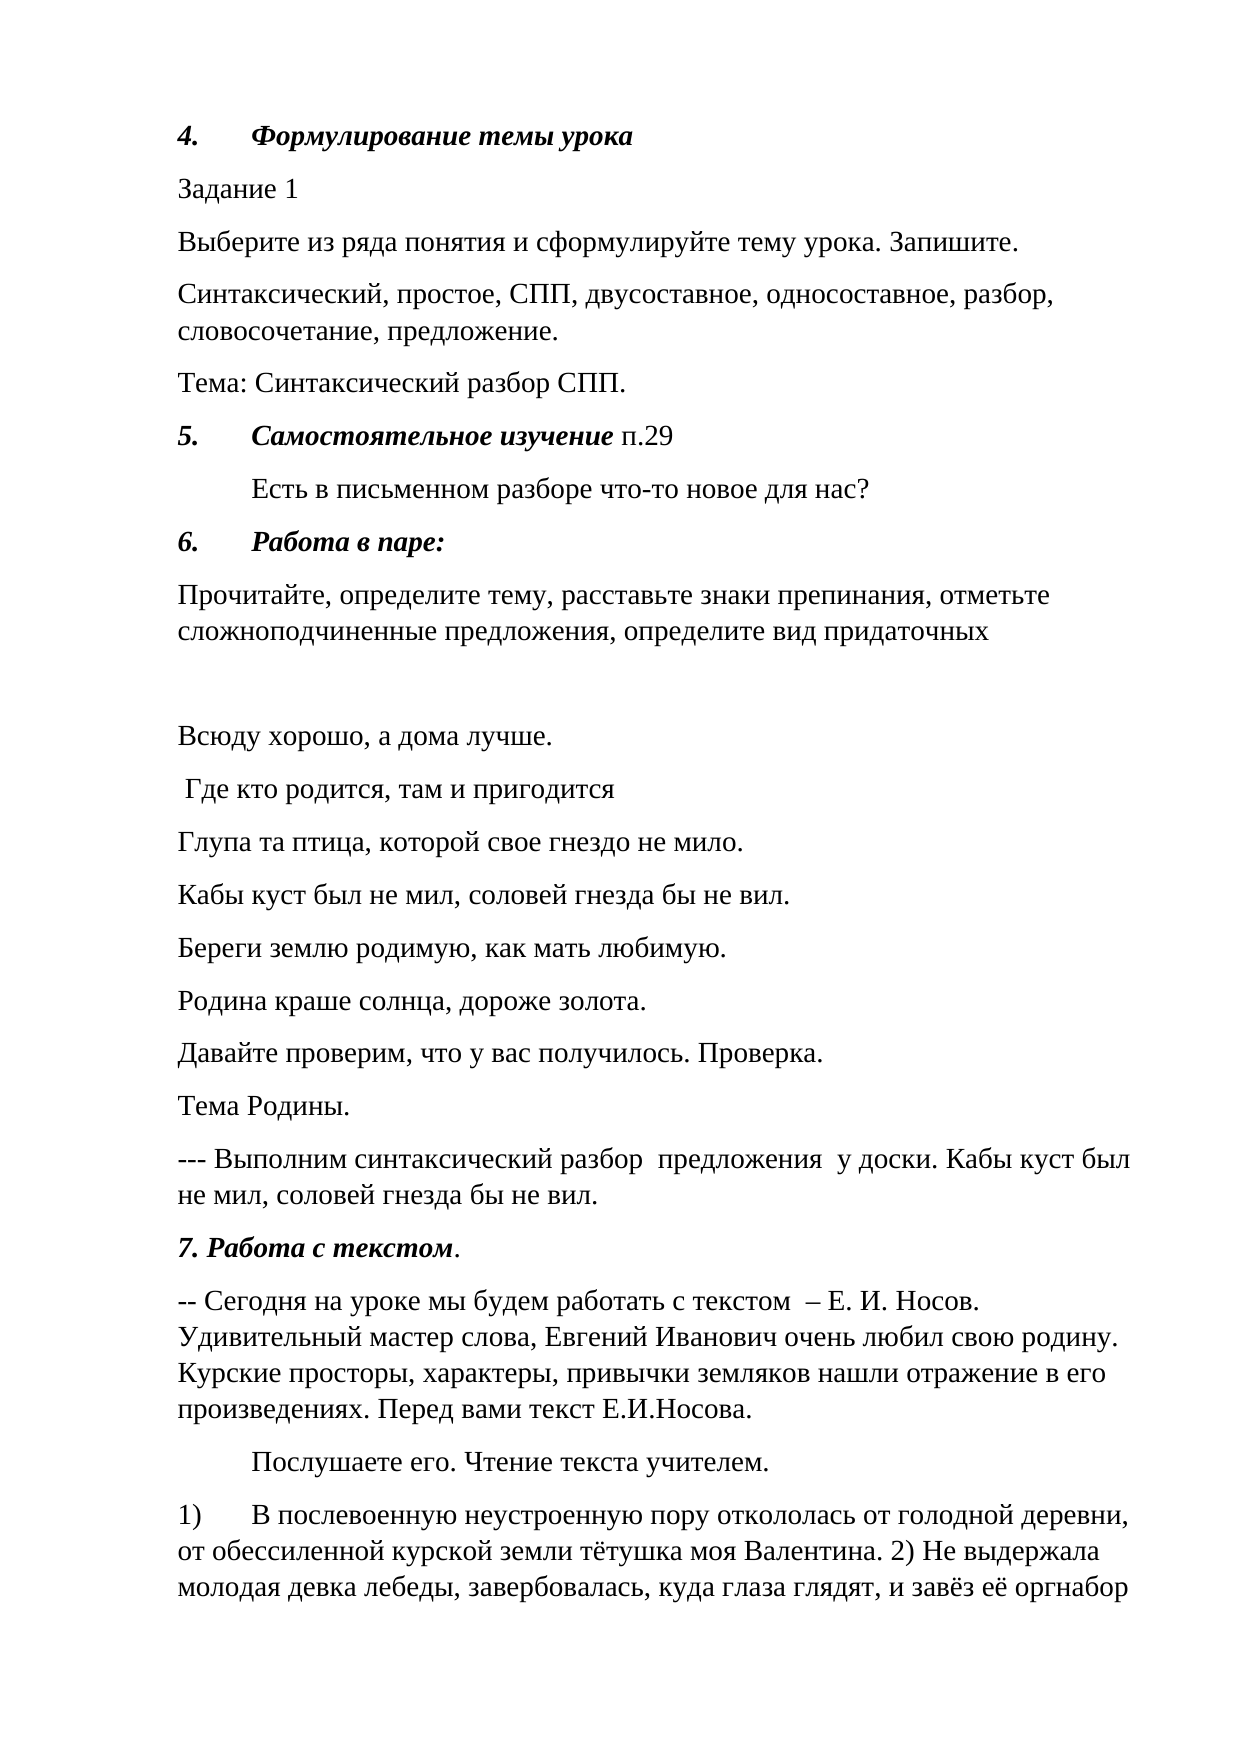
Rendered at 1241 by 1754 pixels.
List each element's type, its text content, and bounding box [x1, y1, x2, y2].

text Тема Родины. [177, 1088, 1152, 1122]
text Прочитайте, определите тему, расставьте знаки препинания, отметьте сложноподчиненные предложения, определите вид придаточных [177, 577, 1152, 646]
text  Есть в письменном разборе что-то новое для нас? [177, 471, 1152, 505]
text Давайте проверим, что у вас получилось. Проверка. [177, 1035, 1152, 1069]
text Выберите из ряда понятия и сформулируйте тему урока. Запишите. [177, 224, 1152, 257]
text Родина краше солнца, дороже золота. [177, 983, 1152, 1016]
text Где кто родится, там и пригодится [177, 771, 1152, 805]
text Синтаксический, простое, СПП, двусоставное, односоставное, разбор, словосочетание, предложение. [177, 277, 1152, 346]
text --- Выполним синтаксический разбор предложения у доски. Кабы куст был не мил, соловей гнезда бы не вил. [177, 1141, 1152, 1211]
text 7. Работа с текстом. [177, 1230, 1152, 1263]
text -- Сегодня на уроке мы будем работать с текстом – Е. И. Носов. Удивительный мастер слова, Евгений Иванович очень любил свою родину. Курские просторы, характеры, привычки земляков нашли отражение в его произведениях. Перед вами текст Е.И.Носова. [177, 1283, 1152, 1425]
text Кабы куст был не мил, соловей гнезда бы не вил. [177, 877, 1152, 911]
text 5. Самостоятельное изучение п.29 [177, 418, 1152, 452]
text Всюду хорошо, а дома лучше. [177, 718, 1152, 752]
text Задание 1 [177, 171, 1152, 204]
text Глупа та птица, которой свое гнездо не мило. [177, 824, 1152, 858]
text 6. Работа в паре: [177, 524, 1152, 557]
text  Послушаете его. Чтение текста учителем. [177, 1444, 1152, 1478]
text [177, 1497, 1152, 1603]
text Тема: Синтаксический разбор СПП. [177, 366, 1152, 399]
text Береги землю родимую, как мать любимую. [177, 930, 1152, 963]
text 4. Формулирование темы урока [177, 118, 1152, 152]
